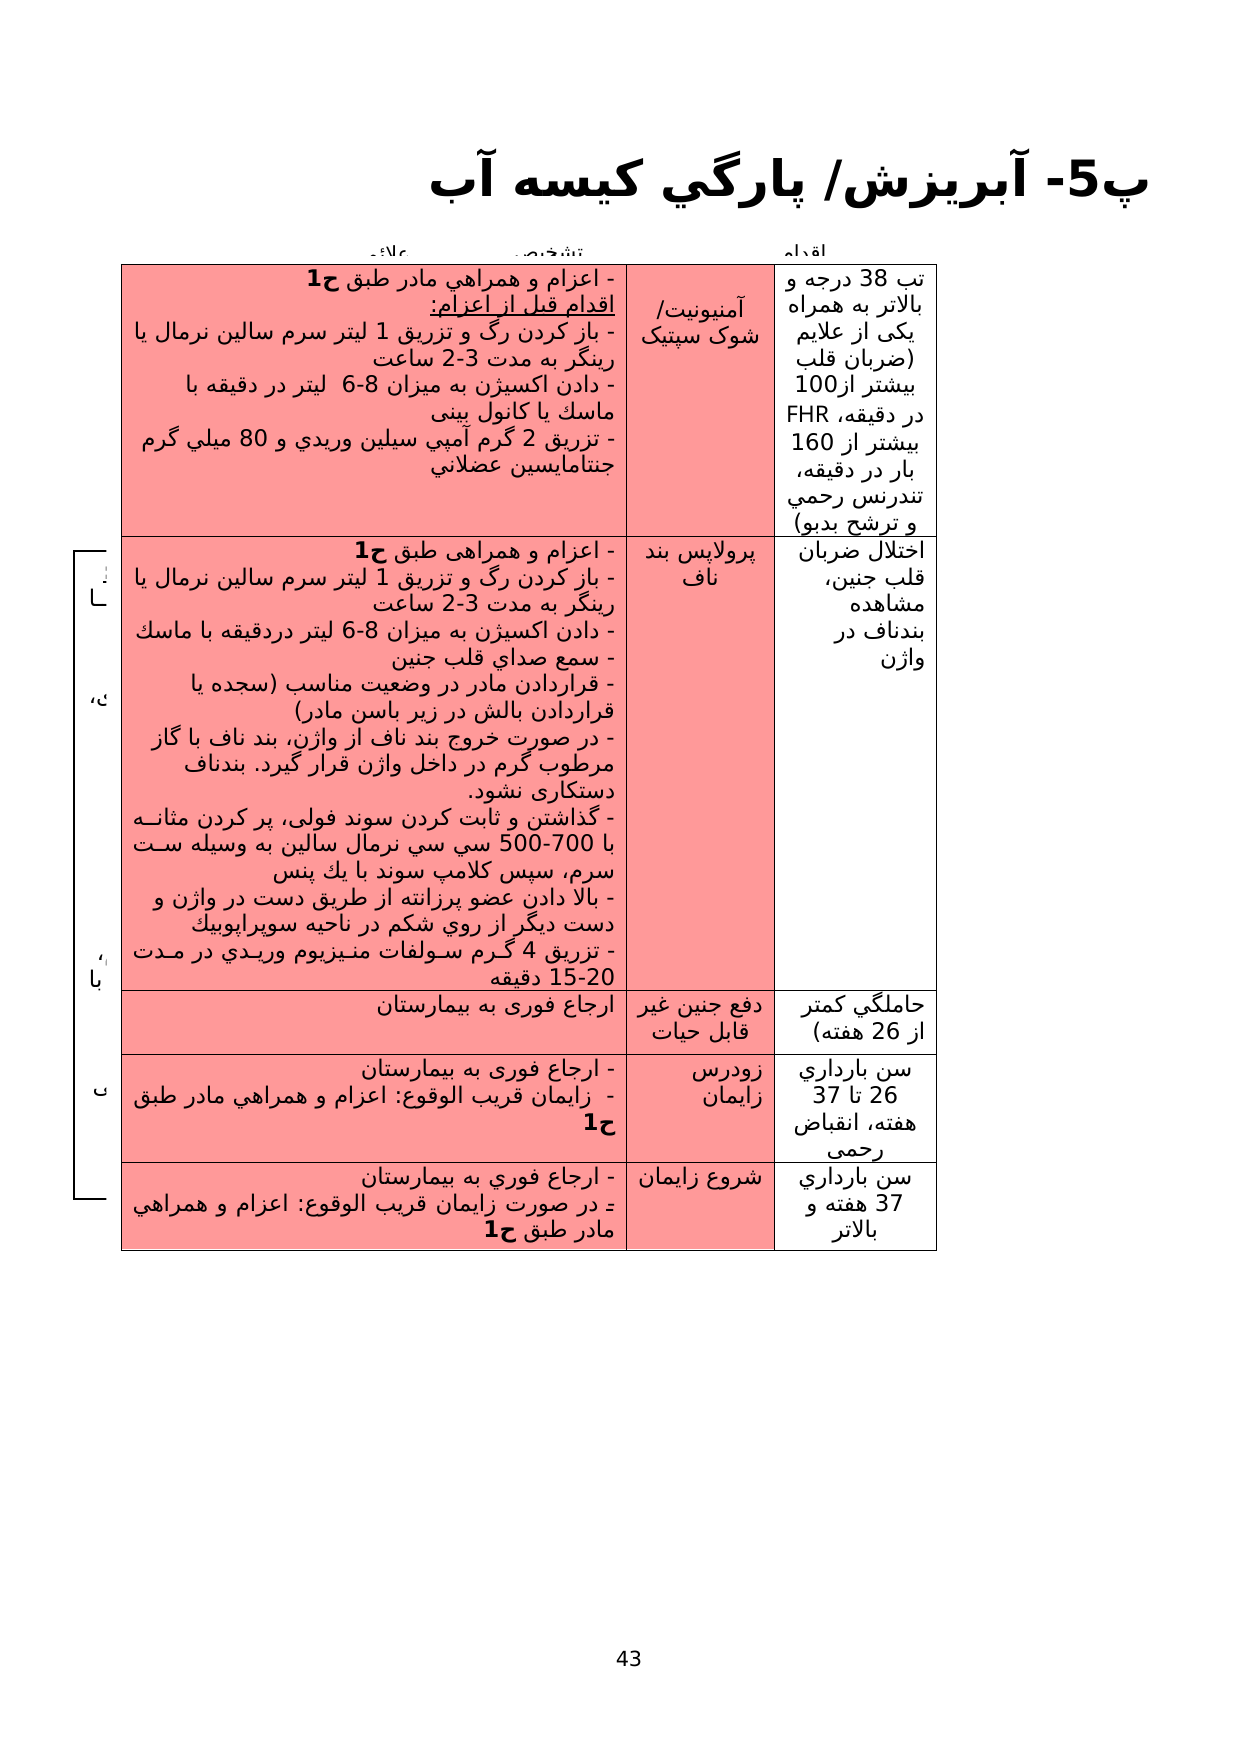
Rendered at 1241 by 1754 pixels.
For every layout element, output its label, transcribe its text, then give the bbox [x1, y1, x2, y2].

text پ5- آبريزش/ پارگي كيسه آب [106, 150, 1152, 208]
